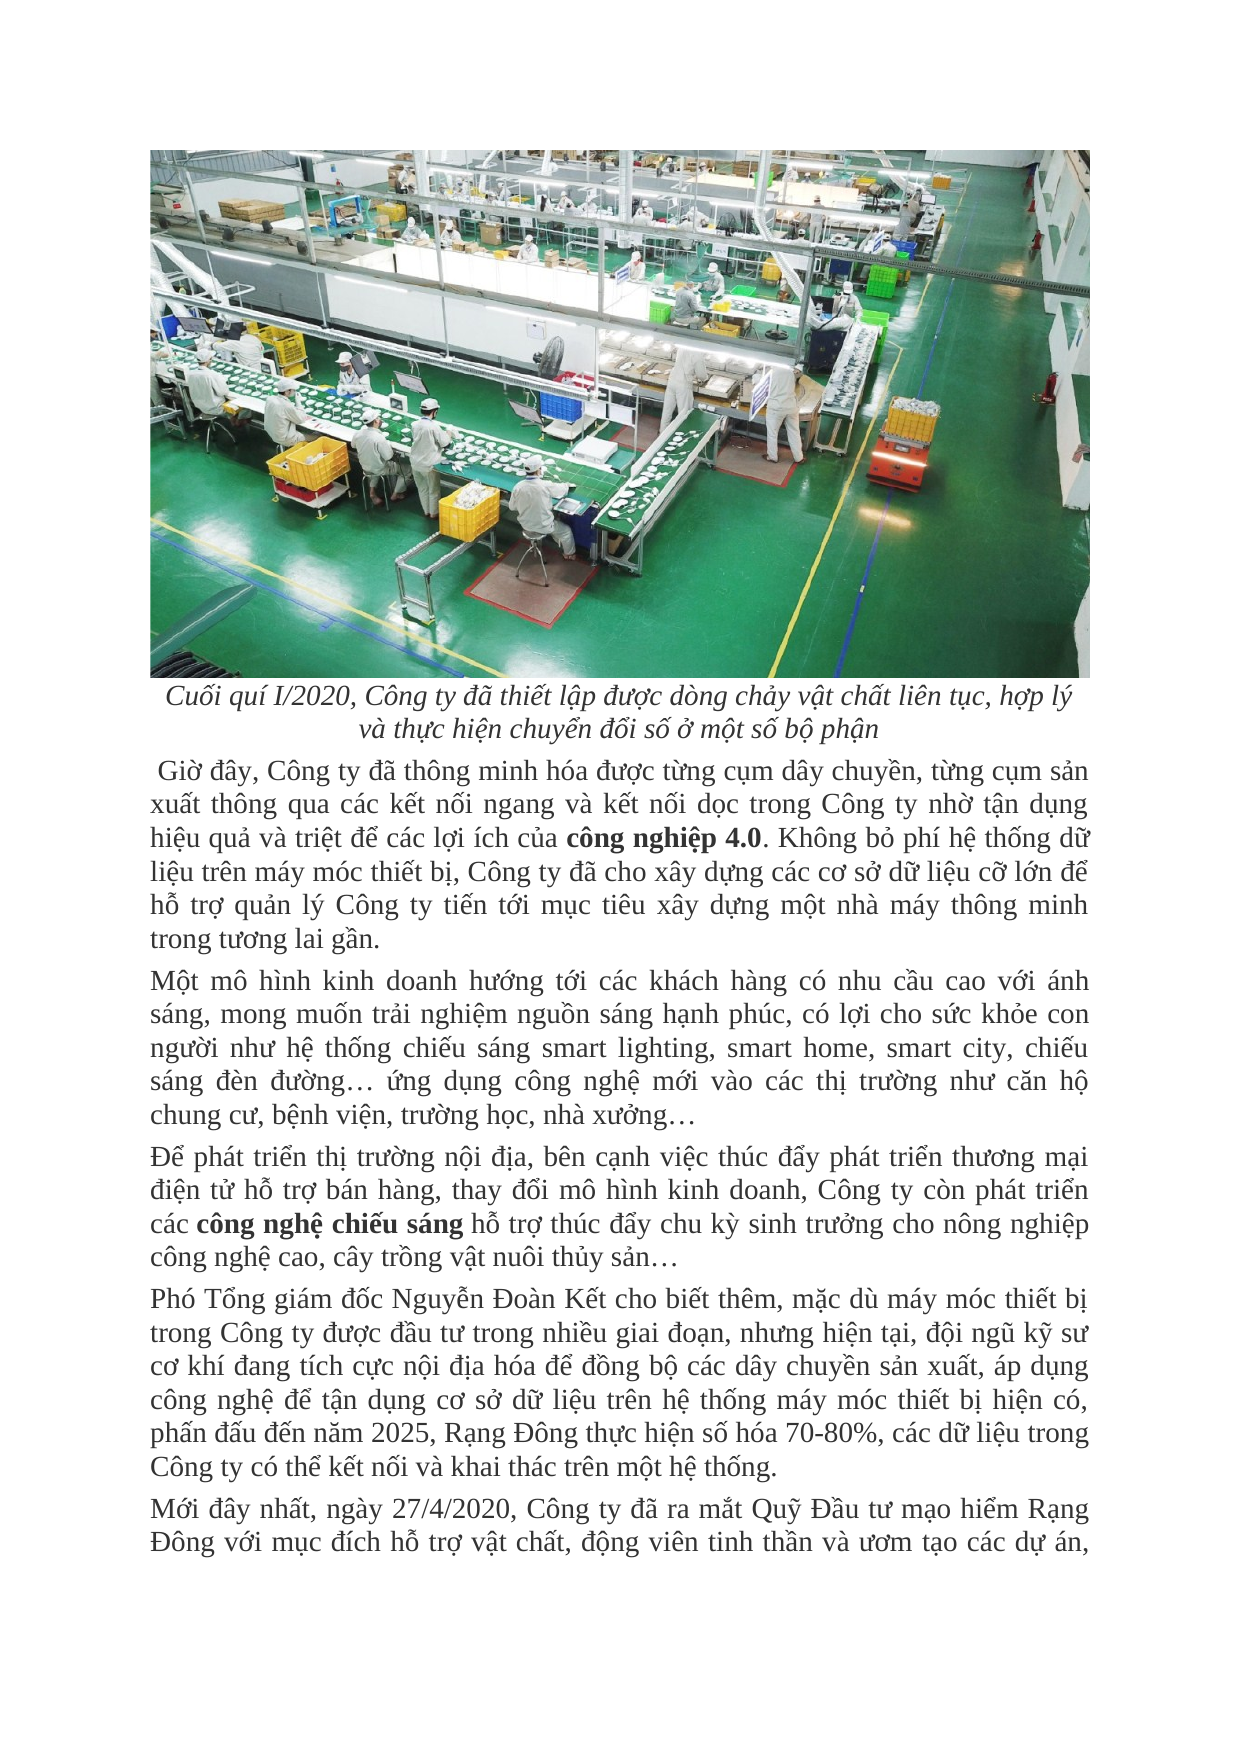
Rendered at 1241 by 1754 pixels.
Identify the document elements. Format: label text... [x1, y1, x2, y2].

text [150, 1491, 1090, 1558]
picture [150, 150, 1090, 678]
text Phó Tổng giám đốc Nguyễn Đoàn Kết cho biết thêm, mặc dù máy móc thiết bị trong Công ty được đầu tư trong nhiều giai đoạn, nhưng hiện tại, đội ngũ kỹ sư cơ khí đang tích cực nội địa hóa để đồng bộ các dây chuyền sản xuất, áp dụng công nghệ để tận dụng cơ sở dữ liệu trên hệ thống máy móc thiết bị hiện có, phấn đấu đến năm 2025, Rạng Đông thực hiện số hóa 70-80%, các dữ liệu trong Công ty có thể kết nối và khai thác trên một hệ thống. [150, 1281, 1090, 1482]
text Cuối quí I/2020, Công ty đã thiết lập được dòng chảy vật chất liên tục, hợp lý và thực hiện chuyển đổi số ở một số bộ phận [150, 678, 1090, 745]
text Giờ đây, Công ty đã thông minh hóa được từng cụm dây chuyền, từng cụm sản xuất thông qua các kết nối ngang và kết nối dọc trong Công ty nhờ tận dụng hiệu quả và triệt để các lợi ích của công nghiệp 4.0. Không bỏ phí hệ thống dữ liệu trên máy móc thiết bị, Công ty đã cho xây dựng các cơ sở dữ liệu cỡ lớn để hỗ trợ quản lý Công ty tiến tới mục tiêu xây dựng một nhà máy thông minh trong tương lai gần. [150, 753, 1090, 954]
text Một mô hình kinh doanh hướng tới các khách hàng có nhu cầu cao với ánh sáng, mong muốn trải nghiệm nguồn sáng hạnh phúc, có lợi cho sức khỏe con người như hệ thống chiếu sáng smart lighting, smart home, smart city, chiếu sáng đèn đường… ứng dụng công nghệ mới vào các thị trường như căn hộ chung cư, bệnh viện, trường học, nhà xưởng… [150, 963, 1090, 1130]
text Để phát triển thị trường nội địa, bên cạnh việc thúc đẩy phát triển thương mại điện tử hỗ trợ bán hàng, thay đổi mô hình kinh doanh, Công ty còn phát triển các công nghệ chiếu sáng hỗ trợ thúc đẩy chu kỳ sinh trưởng cho nông nghiệp công nghệ cao, cây trồng vật nuôi thủy sản… [150, 1139, 1090, 1273]
